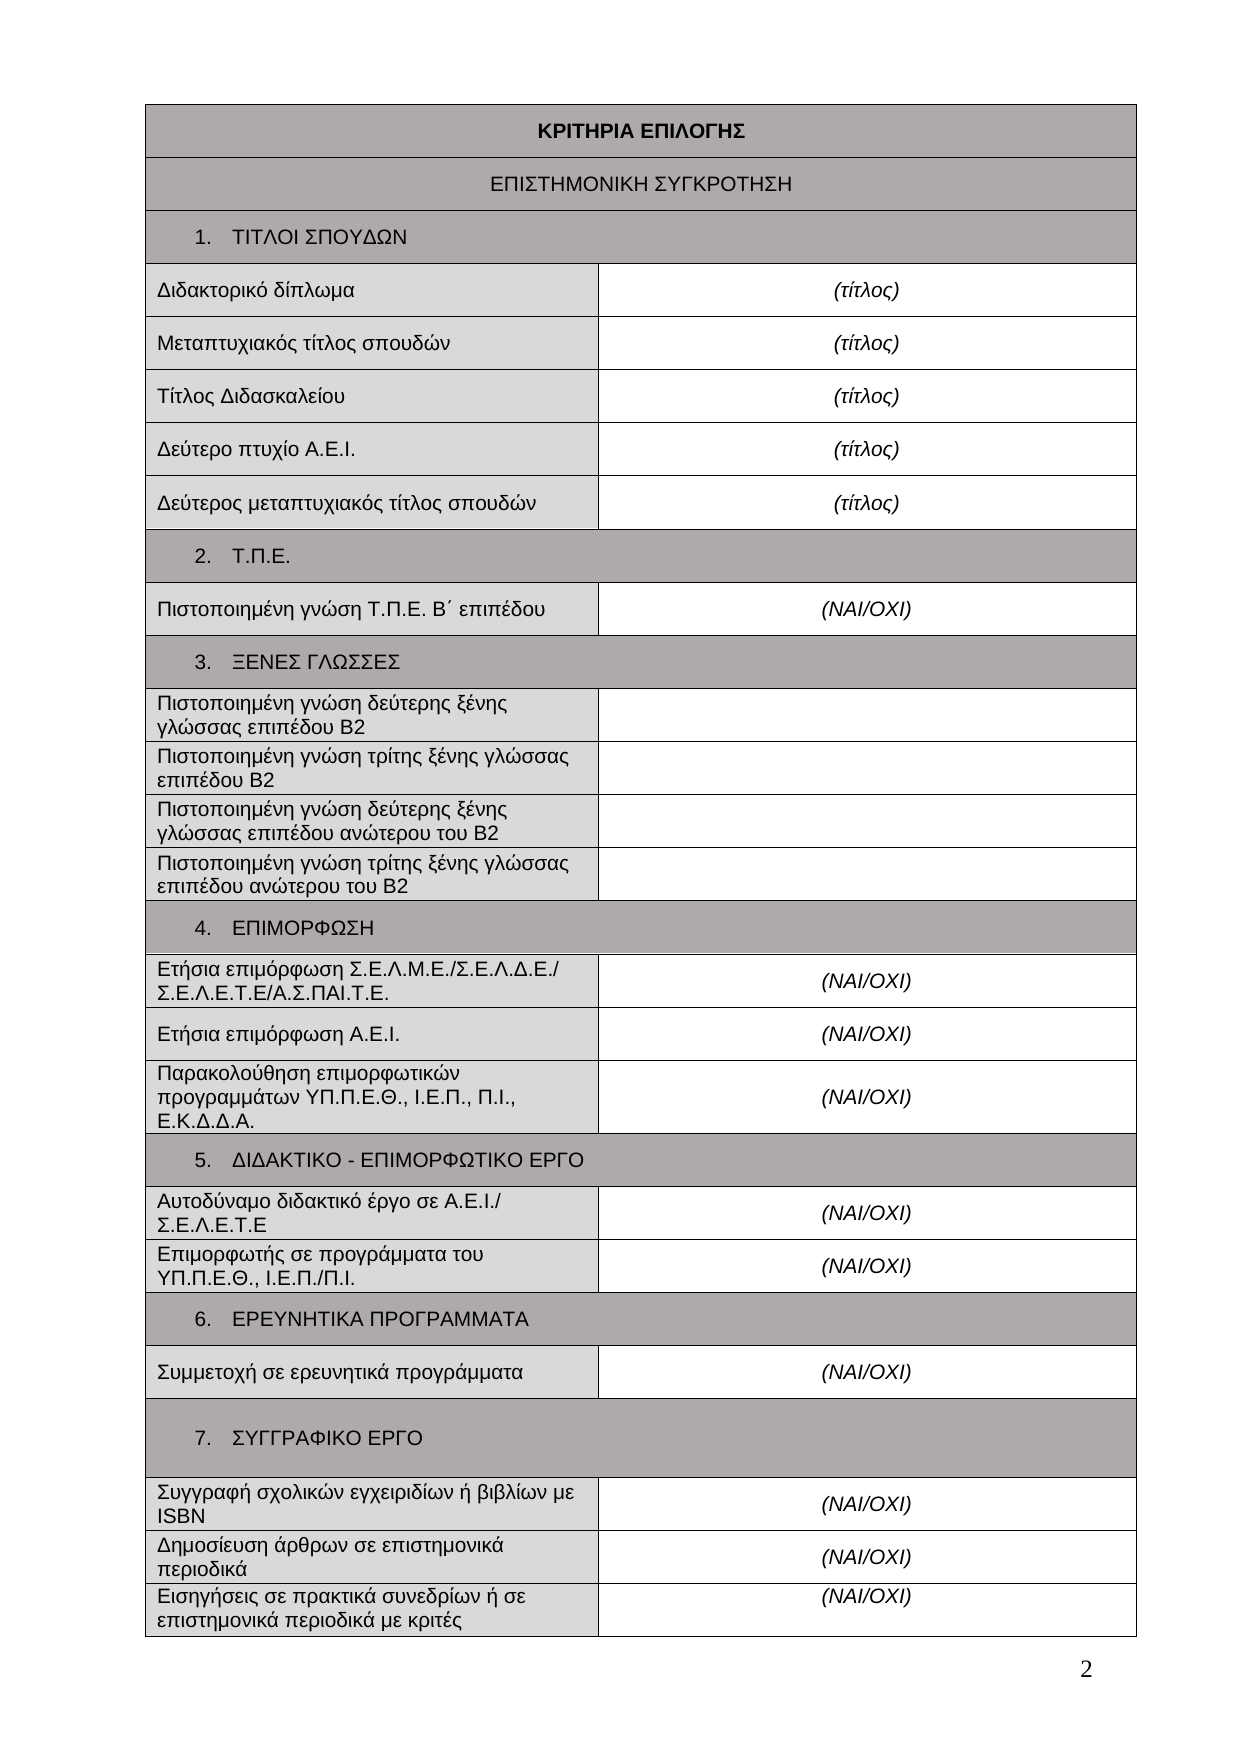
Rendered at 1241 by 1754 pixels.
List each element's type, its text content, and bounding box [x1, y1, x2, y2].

table_cell Μεταπτυχιακός τίτλος σπουδών [146, 317, 598, 369]
table_cell Ετήσια επιμόρφωση Α.Ε.Ι. [146, 1008, 598, 1060]
table_cell Συγγραφή σχολικών εγχειριδίων ή βιβλίων με ISBN [146, 1478, 598, 1530]
table_cell (ΝΑΙ/ΟΧΙ) [599, 1187, 1136, 1239]
table_cell (τίτλος) [599, 264, 1136, 316]
table_cell (ΝΑΙ/ΟΧΙ) [599, 1584, 1136, 1636]
table_cell (ΝΑΙ/ΟΧΙ) [599, 1346, 1136, 1398]
table_cell (ΝΑΙ/ΟΧΙ) [599, 1478, 1136, 1530]
table_cell Παρακολούθηση επιμορφωτικών προγραμμάτων ΥΠ.Π.Ε.Θ., Ι.Ε.Π., Π.Ι., Ε.Κ.Δ.Δ.Α. [146, 1061, 598, 1133]
table_cell Ετήσια επιμόρφωση Σ.Ε.Λ.Μ.Ε./Σ.Ε.Λ.Δ.Ε./ Σ.Ε.Λ.Ε.Τ.Ε/Α.Σ.ΠΑΙ.Τ.Ε. [146, 955, 598, 1007]
table_cell [599, 795, 1136, 847]
table_cell Πιστοποιημένη γνώση δεύτερης ξένης γλώσσας επιπέδου Β2 [146, 689, 598, 741]
table_cell (ΝΑΙ/ΟΧΙ) [599, 1240, 1136, 1292]
table_cell Συμμετοχή σε ερευνητικά προγράμματα [146, 1346, 598, 1398]
table_cell ΚΡΙΤΗΡΙΑ ΕΠΙΛΟΓΗΣ [146, 105, 1136, 157]
table_cell (ΝΑΙ/ΟΧΙ) [599, 1061, 1136, 1133]
table_cell Τίτλος Διδασκαλείου [146, 370, 598, 422]
table_cell Διδακτορικό δίπλωμα [146, 264, 598, 316]
table_cell ΕΡΕΥΝΗΤΙΚΑ ΠΡΟΓΡΑΜΜΑΤΑ [146, 1293, 1136, 1345]
table_cell Εισηγήσεις σε πρακτικά συνεδρίων ή σε επιστημονικά περιοδικά με κριτές [146, 1584, 598, 1636]
table_cell (ΝΑΙ/ΟΧΙ) [599, 583, 1136, 635]
table_cell ΞΕΝΕΣ ΓΛΩΣΣΕΣ [146, 636, 1136, 688]
table_cell [599, 848, 1136, 900]
table_cell Δεύτερο πτυχίο Α.Ε.Ι. [146, 423, 598, 475]
table_cell Πιστοποιημένη γνώση δεύτερης ξένης γλώσσας επιπέδου ανώτερου του Β2 [146, 795, 598, 847]
table_cell ΣΥΓΓΡΑΦΙΚΟ ΕΡΓΟ [146, 1399, 1136, 1477]
table_cell ΔΙΔΑΚΤΙΚΟ - ΕΠΙΜΟΡΦΩΤΙΚΟ ΕΡΓΟ [146, 1134, 1136, 1186]
table_cell ΕΠΙΜΟΡΦΩΣΗ [146, 901, 1136, 953]
table_cell Πιστοποιημένη γνώση Τ.Π.Ε. Β΄ επιπέδου [146, 583, 598, 635]
table_cell (τίτλος) [599, 317, 1136, 369]
table_cell Τ.Π.Ε. [146, 530, 1136, 582]
table_cell Πιστοποιημένη γνώση τρίτης ξένης γλώσσας επιπέδου ανώτερου του Β2 [146, 848, 598, 900]
table_cell (τίτλος) [599, 423, 1136, 475]
table_cell (τίτλος) [599, 370, 1136, 422]
table_cell (ΝΑΙ/ΟΧΙ) [599, 1531, 1136, 1583]
table_cell (ΝΑΙ/ΟΧΙ) [599, 955, 1136, 1007]
table_cell Δημοσίευση άρθρων σε επιστημονικά περιοδικά [146, 1531, 598, 1583]
table_cell Πιστοποιημένη γνώση τρίτης ξένης γλώσσας επιπέδου Β2 [146, 742, 598, 794]
table_cell (τίτλος) [599, 476, 1136, 528]
table_cell Αυτοδύναμο διδακτικό έργο σε Α.Ε.Ι./ Σ.Ε.Λ.Ε.Τ.Ε [146, 1187, 598, 1239]
table_cell [599, 689, 1136, 741]
table_cell (ΝΑΙ/ΟΧΙ) [599, 1008, 1136, 1060]
table_cell [599, 742, 1136, 794]
table_cell Δεύτερος μεταπτυχιακός τίτλος σπουδών [146, 476, 598, 528]
table_cell Επιμορφωτής σε προγράμματα του ΥΠ.Π.Ε.Θ., Ι.Ε.Π./Π.Ι. [146, 1240, 598, 1292]
table_cell ΤΙΤΛΟΙ ΣΠΟΥΔΩΝ [146, 211, 1136, 263]
table_cell ΕΠΙΣΤΗΜΟΝΙΚΗ ΣΥΓΚΡΟΤΗΣΗ [146, 158, 1136, 210]
